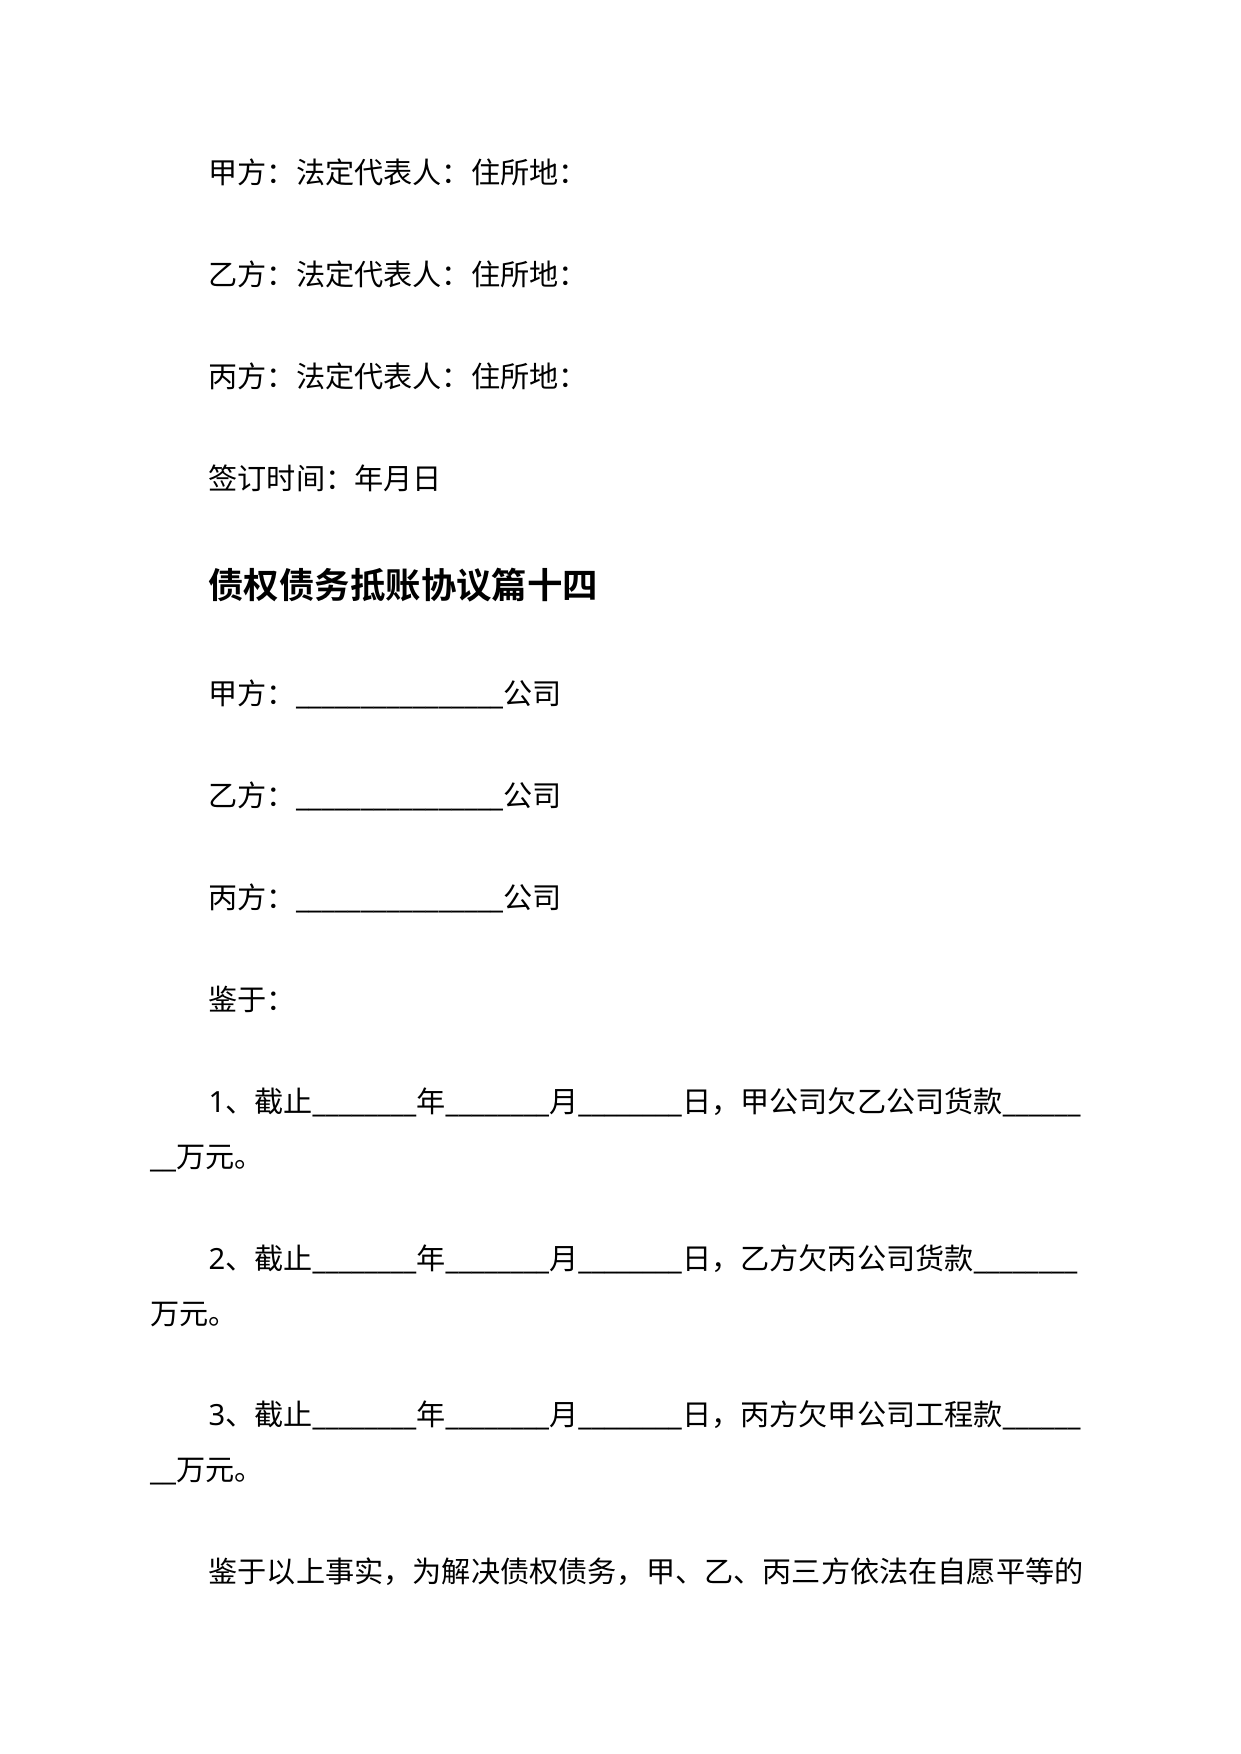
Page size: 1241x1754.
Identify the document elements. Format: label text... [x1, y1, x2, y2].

text 甲方：________________公司 [150, 671, 1090, 713]
text 鉴于： [150, 976, 1090, 1019]
text 丙方：________________公司 [150, 874, 1090, 917]
text 签订时间：年月日 [150, 455, 1090, 498]
text 乙方：________________公司 [150, 772, 1090, 815]
text 甲方：法定代表人：住所地： [150, 150, 1090, 192]
text 2、截止________年________月________日，乙方欠丙公司货款________万元。 [150, 1235, 1090, 1332]
text 乙方：法定代表人：住所地： [150, 252, 1090, 294]
text 1、截止________年________月________日，甲公司欠乙公司货款________万元。 [150, 1078, 1090, 1176]
text 3、截止________年________月________日，丙方欠甲公司工程款________万元。 [150, 1392, 1090, 1489]
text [150, 1549, 1090, 1591]
text 债权债务抵账协议篇十四 [150, 557, 1090, 608]
text 丙方：法定代表人：住所地： [150, 353, 1090, 396]
